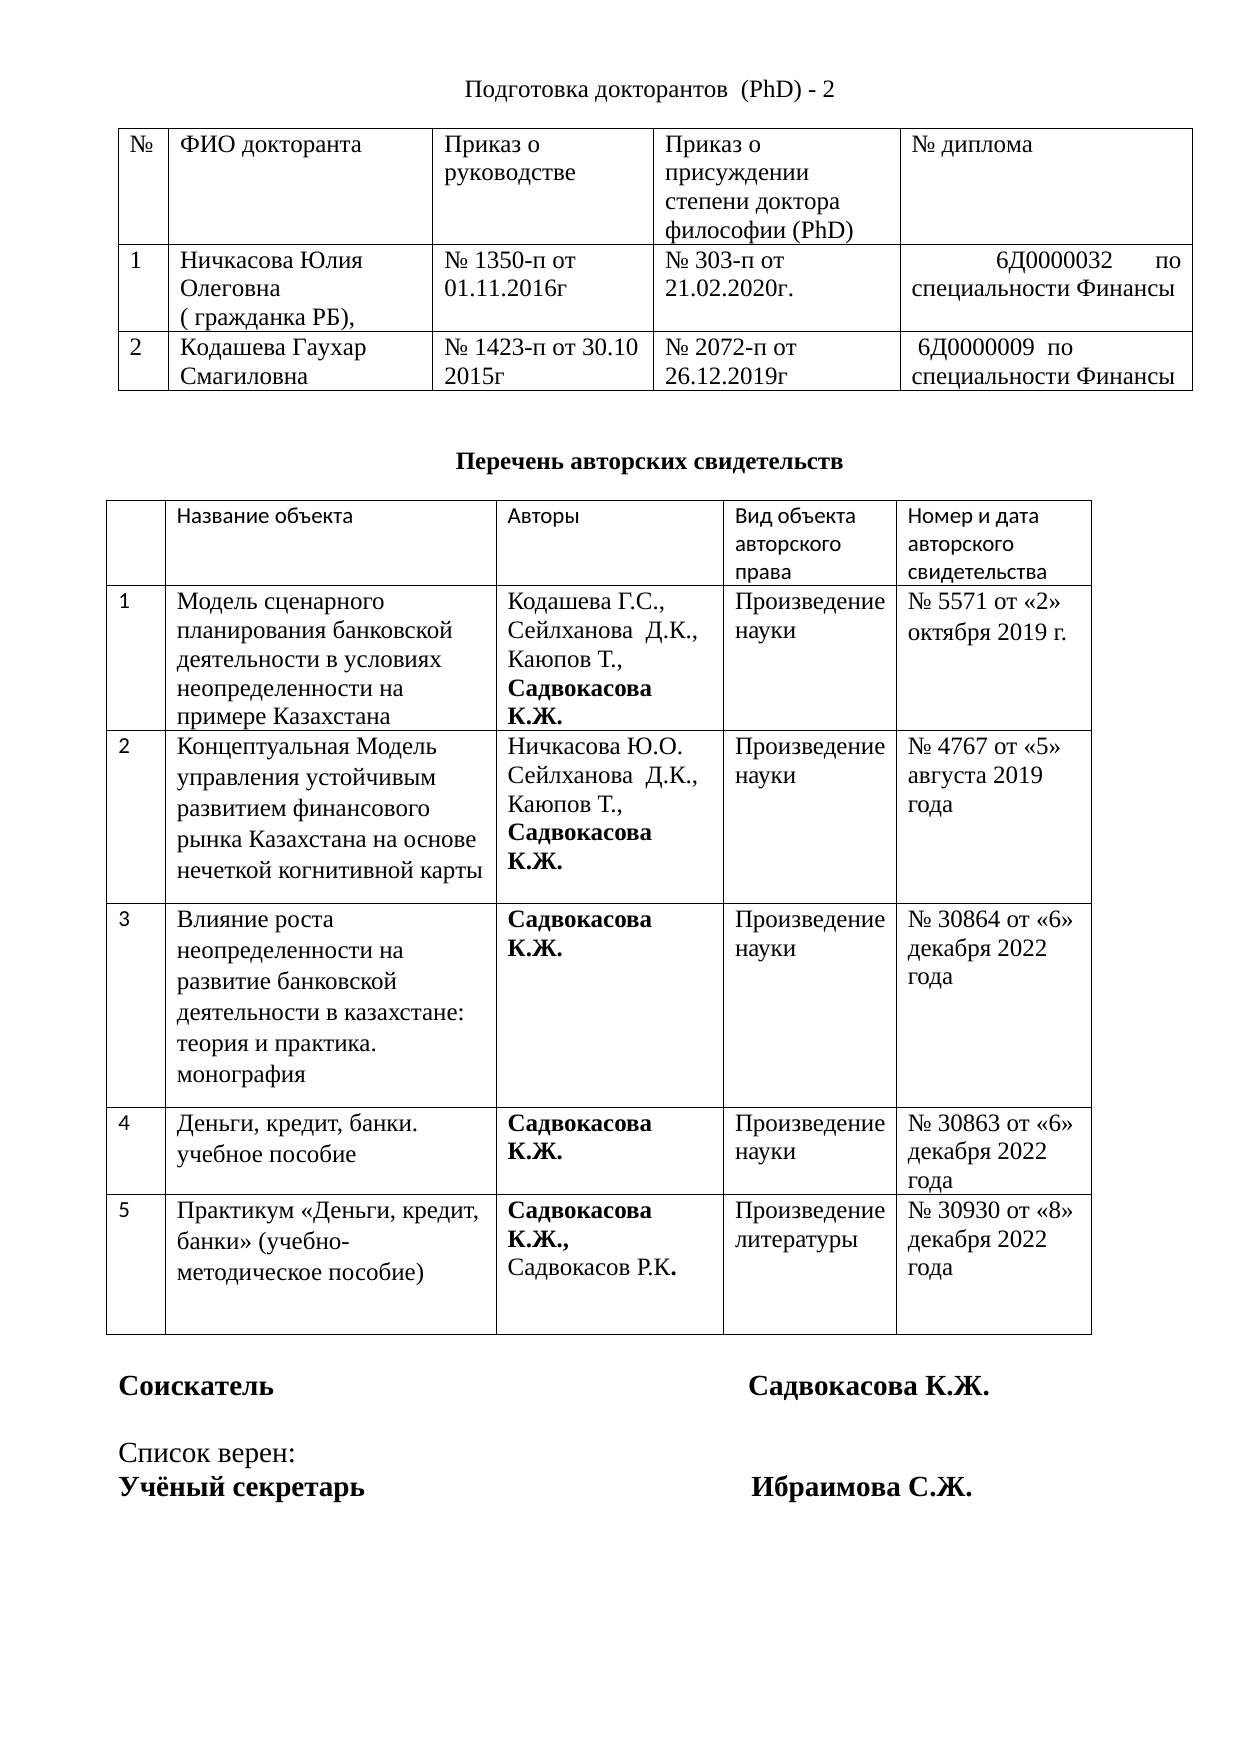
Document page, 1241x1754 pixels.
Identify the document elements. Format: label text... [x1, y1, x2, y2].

text Соискатель Садвокасова К.Ж. [118, 1368, 1181, 1402]
table_cell Влияние роста неопределенности на развитие банковской деятельности в казахстане: теория и практика. монография [166, 904, 496, 1107]
table_header Авторы [497, 501, 723, 585]
table_cell Произведение науки [724, 731, 896, 903]
table_cell Произведение науки [724, 904, 896, 1107]
table_cell Садвокасова К.Ж., Садвокасов Р.К. [497, 1195, 723, 1333]
table_cell 6Д0000009 по специальности Финансы [901, 332, 1192, 389]
table_cell 1 [119, 245, 168, 331]
table_cell 2 [119, 332, 168, 389]
table_cell № 5571 от «2» октября 2019 г. [897, 586, 1091, 730]
table_cell Модель сценарного планирования банковской деятельности в условиях неопределенности на примере Казахстана [166, 586, 496, 730]
table_cell 6Д0000032 по специальности Финансы [901, 245, 1192, 331]
table_header [107, 501, 165, 585]
table_cell № 1423-п от 30.10 2015г [433, 332, 653, 389]
table_header Приказ о присуждении степени доктора философии (PhD) [654, 129, 900, 244]
table_cell № 303-п от 21.02.2020г. [654, 245, 900, 331]
table_header Приказ о руководстве [433, 129, 653, 244]
table_cell 5 [107, 1195, 165, 1333]
table_cell Садвокасова К.Ж. [497, 904, 723, 1107]
table_cell Практикум «Деньги, кредит, банки» (учебно-методическое пособие) [166, 1195, 496, 1333]
table_header Номер и дата авторского свидетельства [897, 501, 1091, 585]
table_cell Ничкасова Юлия Олеговна ( гражданка РБ), [169, 245, 432, 331]
table_cell № 30864 от «6» декабря 2022 года [897, 904, 1091, 1107]
table_cell Кодашева Г.С., Сейлханова Д.К., Каюпов Т., Садвокасова К.Ж. [497, 586, 723, 730]
table_header Вид объекта авторского права [724, 501, 896, 585]
table_cell Садвокасова К.Ж. [497, 1108, 723, 1194]
text Подготовка докторантов (PhD) - 2 [59, 74, 1181, 103]
table_header № [119, 129, 168, 244]
table_cell 4 [107, 1108, 165, 1194]
table_cell Концептуальная Модель управления устойчивым развитием финансового рынка Казахстана на основе нечеткой когнитивной карты [166, 731, 496, 903]
table_cell № 2072-п от 26.12.2019г [654, 332, 900, 389]
table_cell Деньги, кредит, банки. учебное пособие [166, 1108, 496, 1194]
text Учёный секретарь Ибраимова С.Ж. [118, 1469, 1181, 1502]
table_header № диплома [901, 129, 1192, 244]
text Перечень авторских свидетельств [118, 446, 1181, 475]
text Список верен: [118, 1435, 1181, 1469]
table_cell № 30930 от «8» декабря 2022 года [897, 1195, 1091, 1333]
table_header ФИО докторанта [169, 129, 432, 244]
table_cell Произведение науки [724, 1108, 896, 1194]
table_cell Ничкасова Ю.О. Сейлханова Д.К., Каюпов Т., Садвокасова К.Ж. [497, 731, 723, 903]
table_cell Кодашева Гаухар Смагиловна [169, 332, 432, 389]
table_cell Произведение литературы [724, 1195, 896, 1333]
table_cell № 1350-п от 01.11.2016г [433, 245, 653, 331]
table_cell № 30863 от «6» декабря 2022 года [897, 1108, 1091, 1194]
table_cell 1 [107, 586, 165, 730]
table_cell 3 [107, 904, 165, 1107]
table_cell 2 [107, 731, 165, 903]
table_cell Произведение науки [724, 586, 896, 730]
table_header Название объекта [166, 501, 496, 585]
table_cell № 4767 от «5» августа 2019 года [897, 731, 1091, 903]
